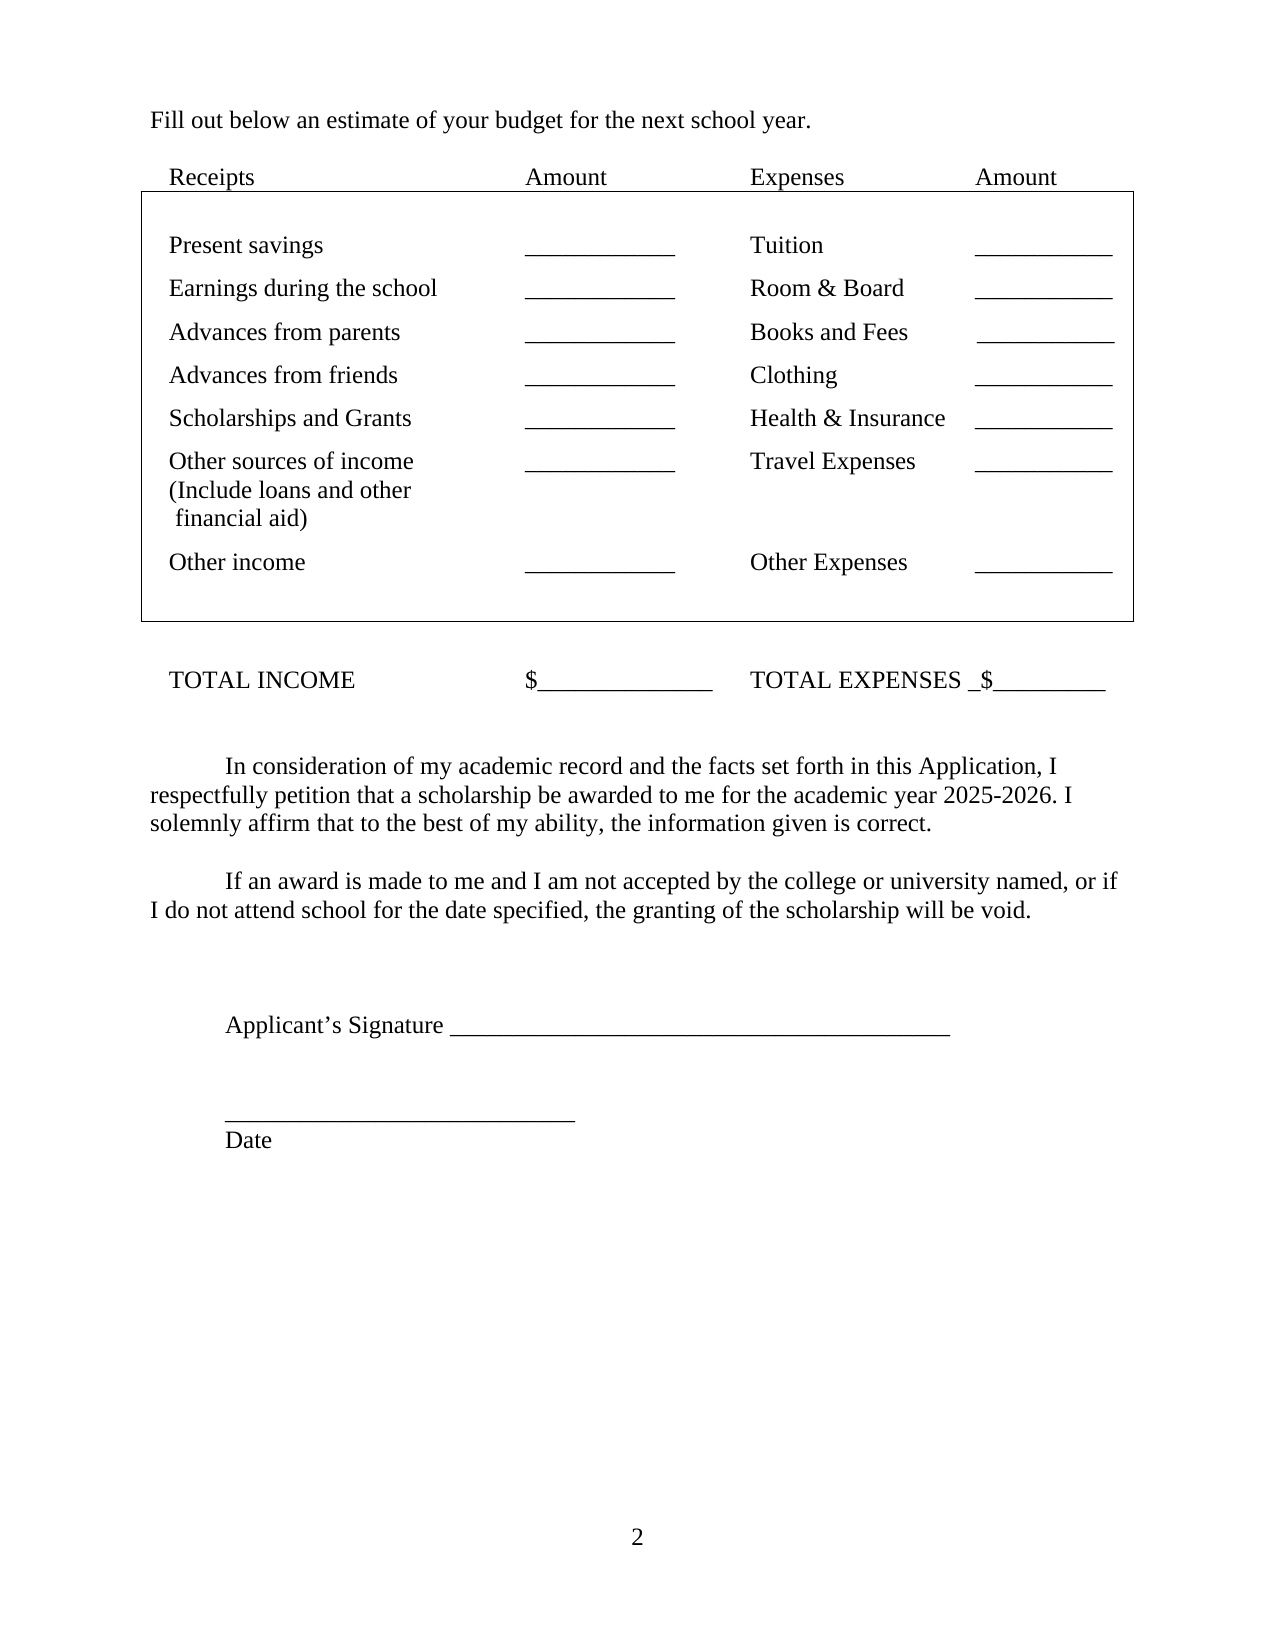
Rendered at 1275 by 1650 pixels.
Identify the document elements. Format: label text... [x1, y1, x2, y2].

text Date [150, 1125, 1125, 1153]
text Other sources of income ____________ Travel Expenses ___________ [142, 443, 1133, 475]
text Scholarships and Grants ____________ Health & Insurance ___________ [142, 400, 1133, 432]
text financial aid) [150, 503, 1125, 532]
text Advances from parents ____________ Books and Fees ___________ [142, 313, 1133, 345]
text Advances from friends ____________ Clothing ___________ [142, 357, 1133, 388]
text ____________________________ [150, 1096, 1125, 1125]
text Fill out below an estimate of your budget for the next school year. [150, 105, 1125, 134]
text Applicant’s Signature ________________________________________ [150, 1010, 1125, 1038]
text (Include loans and other [150, 475, 1125, 503]
text Other income ____________ Other Expenses ___________ [142, 543, 1133, 575]
text In consideration of my academic record and the facts set forth in this Application, I respectfully petition that a scholarship be awarded to me for the academic year 2025-2026. I solemnly affirm that to the best of my ability, the information given is correct. [150, 751, 1125, 837]
text Earnings during the school ____________ Room & Board ___________ [142, 270, 1133, 302]
text If an award is made to me and I am not accepted by the college or university named, or if I do not attend school for the date specified, the granting of the scholarship will be void. [150, 866, 1125, 923]
text TOTAL INCOME $______________ TOTAL EXPENSES _$_________ [150, 665, 1125, 693]
text Receipts Amount Expenses Amount [150, 162, 1125, 191]
text Present savings ____________ Tuition ___________ [142, 227, 1133, 259]
